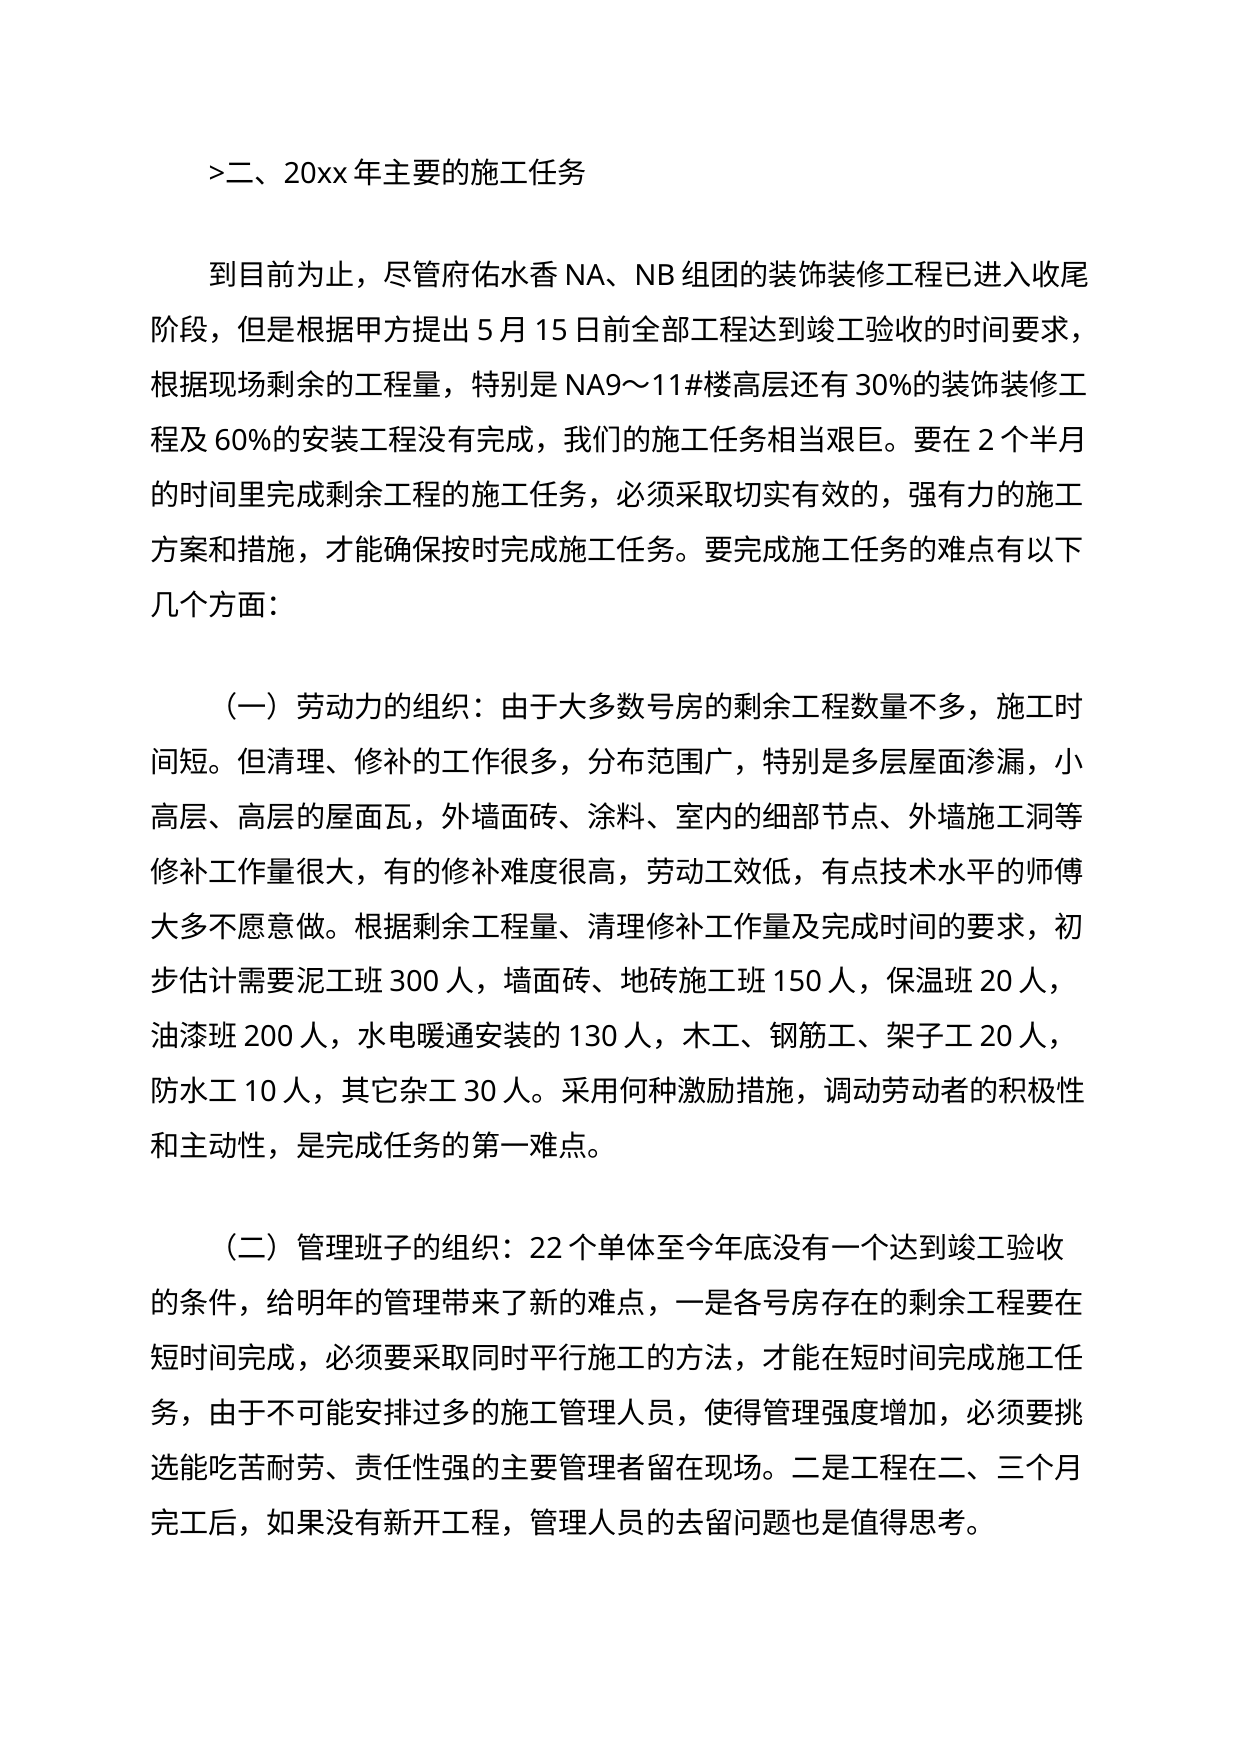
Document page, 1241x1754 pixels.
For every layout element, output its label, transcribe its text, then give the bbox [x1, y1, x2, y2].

text 到目前为止，尽管府佑水香NA、NB组团的装饰装修工程已进入收尾阶段，但是根据甲方提出5月15日前全部工程达到竣工验收的时间要求，根据现场剩余的工程量，特别是NA9～11#楼高层还有30%的装饰装修工程及60%的安装工程没有完成，我们的施工任务相当艰巨。要在2个半月的时间里完成剩余工程的施工任务，必须采取切实有效的，强有力的施工方案和措施，才能确保按时完成施工任务。要完成施工任务的难点有以下几个方面： [150, 252, 1090, 624]
text （二）管理班子的组织：22个单体至今年底没有一个达到竣工验收的条件，给明年的管理带来了新的难点，一是各号房存在的剩余工程要在短时间完成，必须要采取同时平行施工的方法，才能在短时间完成施工任务，由于不可能安排过多的施工管理人员，使得管理强度增加，必须要挑选能吃苦耐劳、责任性强的主要管理者留在现场。二是工程在二、三个月完工后，如果没有新开工程，管理人员的去留问题也是值得思考。 [150, 1225, 1090, 1542]
text >二、20xx年主要的施工任务 [150, 150, 1090, 192]
text （一）劳动力的组织：由于大多数号房的剩余工程数量不多，施工时间短。但清理、修补的工作很多，分布范围广，特别是多层屋面渗漏，小高层、高层的屋面瓦，外墙面砖、涂料、室内的细部节点、外墙施工洞等修补工作量很大，有的修补难度很高，劳动工效低，有点技术水平的师傅大多不愿意做。根据剩余工程量、清理修补工作量及完成时间的要求，初步估计需要泥工班300人，墙面砖、地砖施工班150人，保温班20人，油漆班200人，水电暖通安装的130人，木工、钢筋工、架子工20人，防水工10人，其它杂工30人。采用何种激励措施，调动劳动者的积极性和主动性，是完成任务的第一难点。 [150, 683, 1090, 1165]
